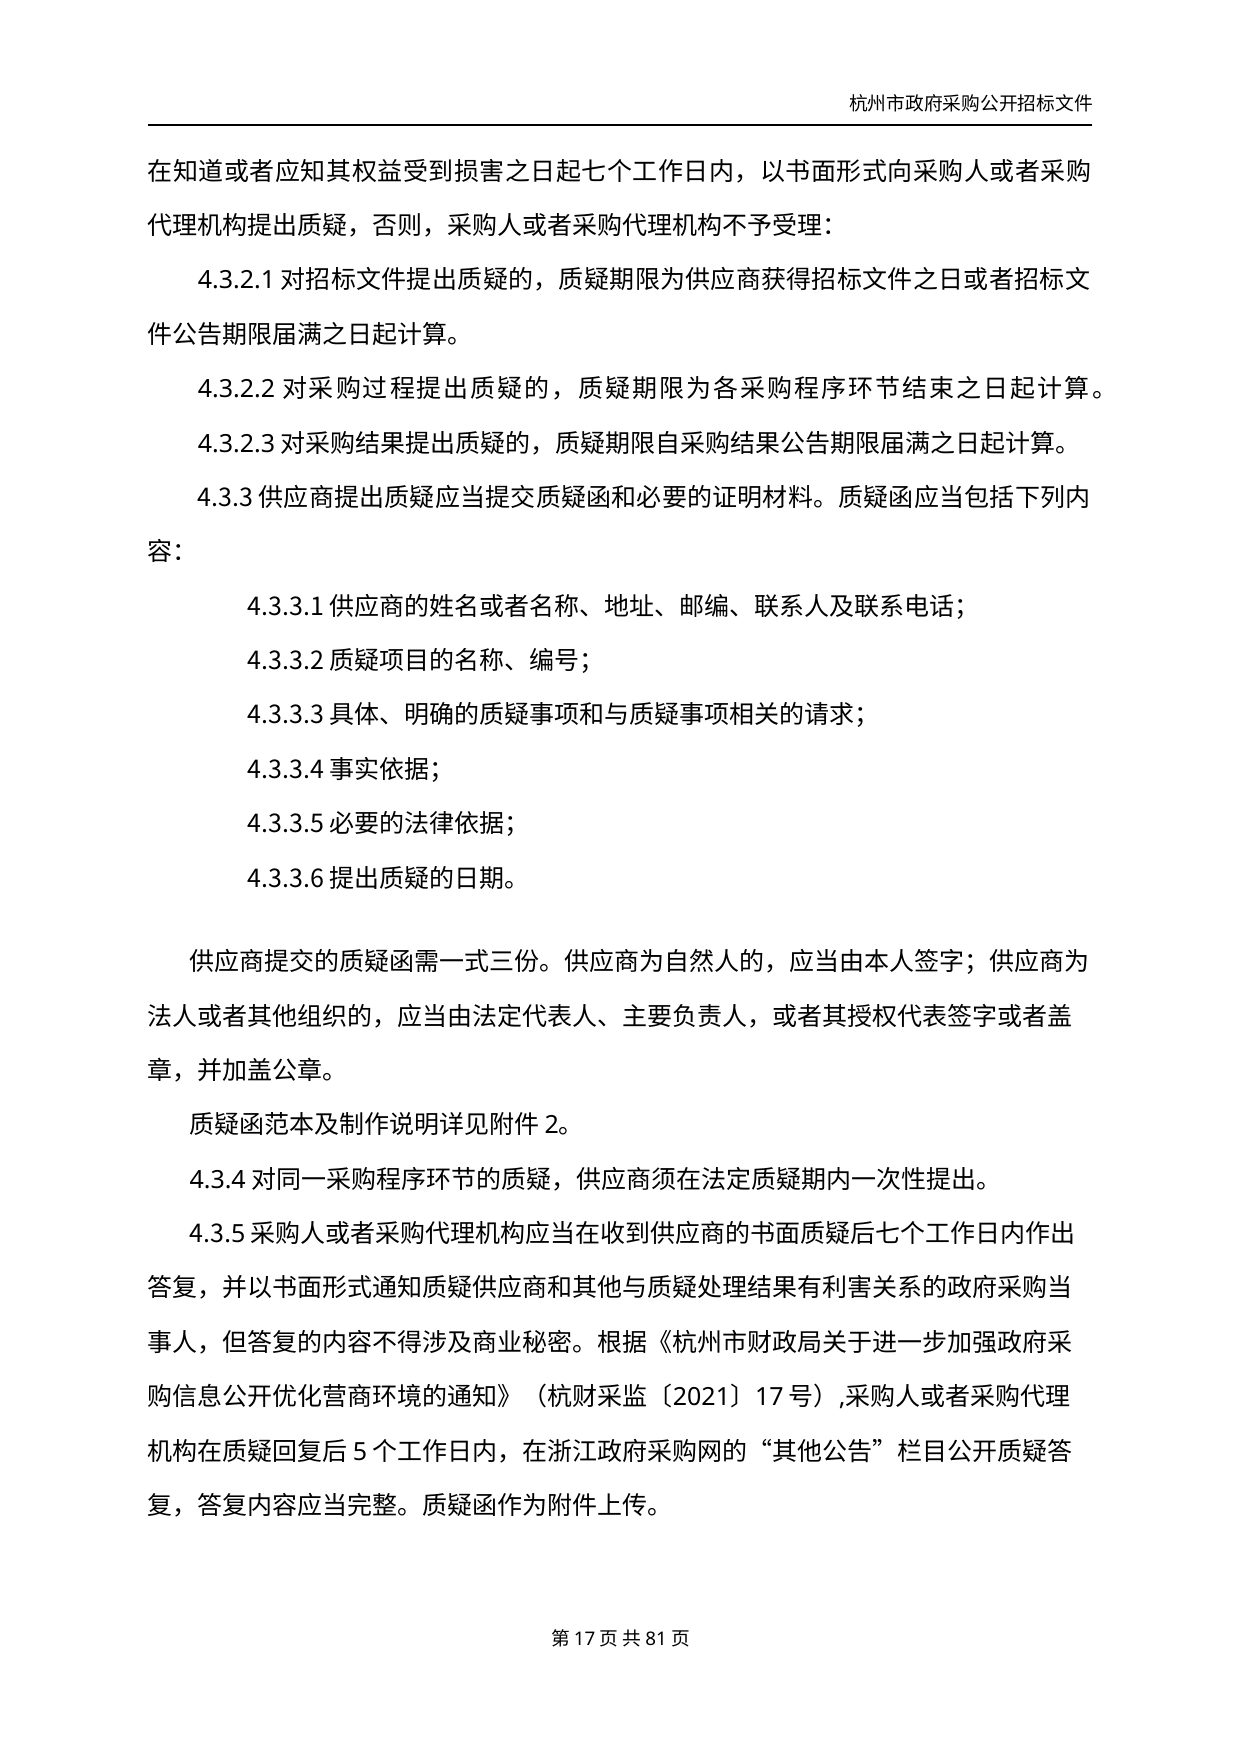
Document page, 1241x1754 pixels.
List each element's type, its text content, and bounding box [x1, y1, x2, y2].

text 4.3.3.6提出质疑的日期。 [148, 858, 1092, 894]
text 4.3.3供应商提出质疑应当提交质疑函和必要的证明材料。质疑函应当包括下列内容： [148, 477, 1092, 568]
text 4.3.2.2对采购过程提出质疑的，质疑期限为各采购程序环节结束之日起计算。4.3.2.3对采购结果提出质疑的，质疑期限自采购结果公告期限届满之日起计算。 [198, 369, 1092, 459]
text 4.3.3.5必要的法律依据； [148, 804, 1092, 840]
text 4.3.3.1供应商的姓名或者名称、地址、邮编、联系人及联系电话； [148, 586, 1092, 622]
text 供应商提交的质疑函需一式三份。供应商为自然人的，应当由本人签字；供应商为法人或者其他组织的，应当由法定代表人、主要负责人，或者其授权代表签字或者盖章，并加盖公章。 [148, 942, 1092, 1087]
text 4.3.3.2质疑项目的名称、编号； [148, 641, 1092, 677]
text 4.3.4对同一采购程序环节的质疑，供应商须在法定质疑期内一次性提出。 [148, 1159, 1092, 1195]
text 4.3.3.3具体、明确的质疑事项和与质疑事项相关的请求； [148, 695, 1092, 731]
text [148, 151, 1092, 242]
text 质疑函范本及制作说明详见附件2。 [148, 1105, 1092, 1141]
text 4.3.3.4事实依据； [148, 749, 1092, 786]
text 4.3.5采购人或者采购代理机构应当在收到供应商的书面质疑后七个工作日内作出答复，并以书面形式通知质疑供应商和其他与质疑处理结果有利害关系的政府采购当事人，但答复的内容不得涉及商业秘密。根据《杭州市财政局关于进一步加强政府采购信息公开优化营商环境的通知》（杭财采监〔2021〕17号）,采购人或者采购代理机构在质疑回复后5个工作日内，在浙江政府采购网的“其他公告”栏目公开质疑答复，答复内容应当完整。质疑函作为附件上传。 [148, 1213, 1092, 1522]
text 4.3.2.1对招标文件提出质疑的，质疑期限为供应商获得招标文件之日或者招标文件公告期限届满之日起计算。 [148, 260, 1092, 351]
